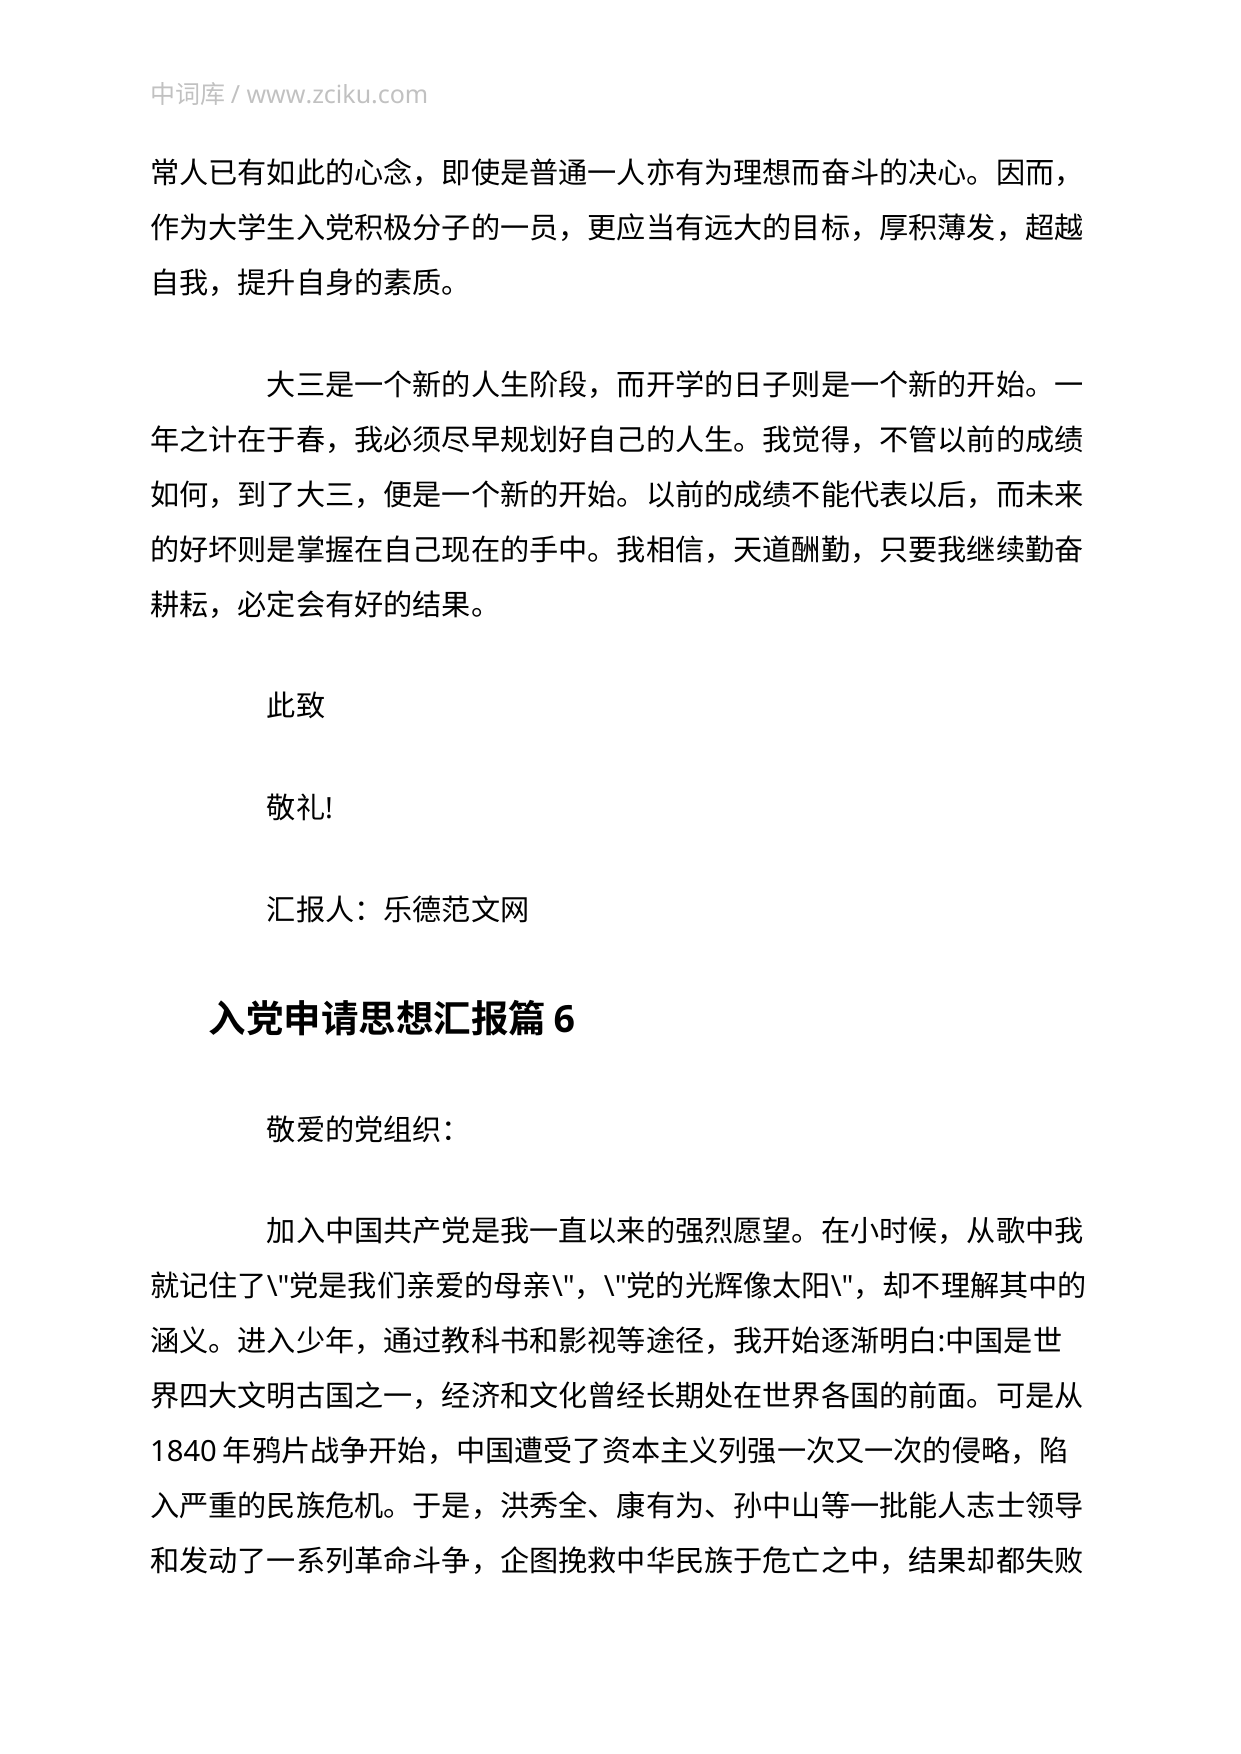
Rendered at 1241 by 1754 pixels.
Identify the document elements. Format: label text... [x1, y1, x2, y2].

text 汇报人：乐德范文网 [150, 887, 1090, 929]
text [150, 150, 1090, 302]
text 此致 [150, 683, 1090, 725]
text 入党申请思想汇报篇6 [150, 988, 1090, 1043]
text 大三是一个新的人生阶段，而开学的日子则是一个新的开始。一年之计在于春，我必须尽早规划好自己的人生。我觉得，不管以前的成绩如何，到了大三，便是一个新的开始。以前的成绩不能代表以后，而未来的好坏则是掌握在自己现在的手中。我相信，天道酬勤，只要我继续勤奋耕耘，必定会有好的结果。 [150, 362, 1090, 623]
text 敬礼! [150, 785, 1090, 827]
text 敬爱的党组织： [150, 1106, 1090, 1148]
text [150, 1208, 1090, 1580]
